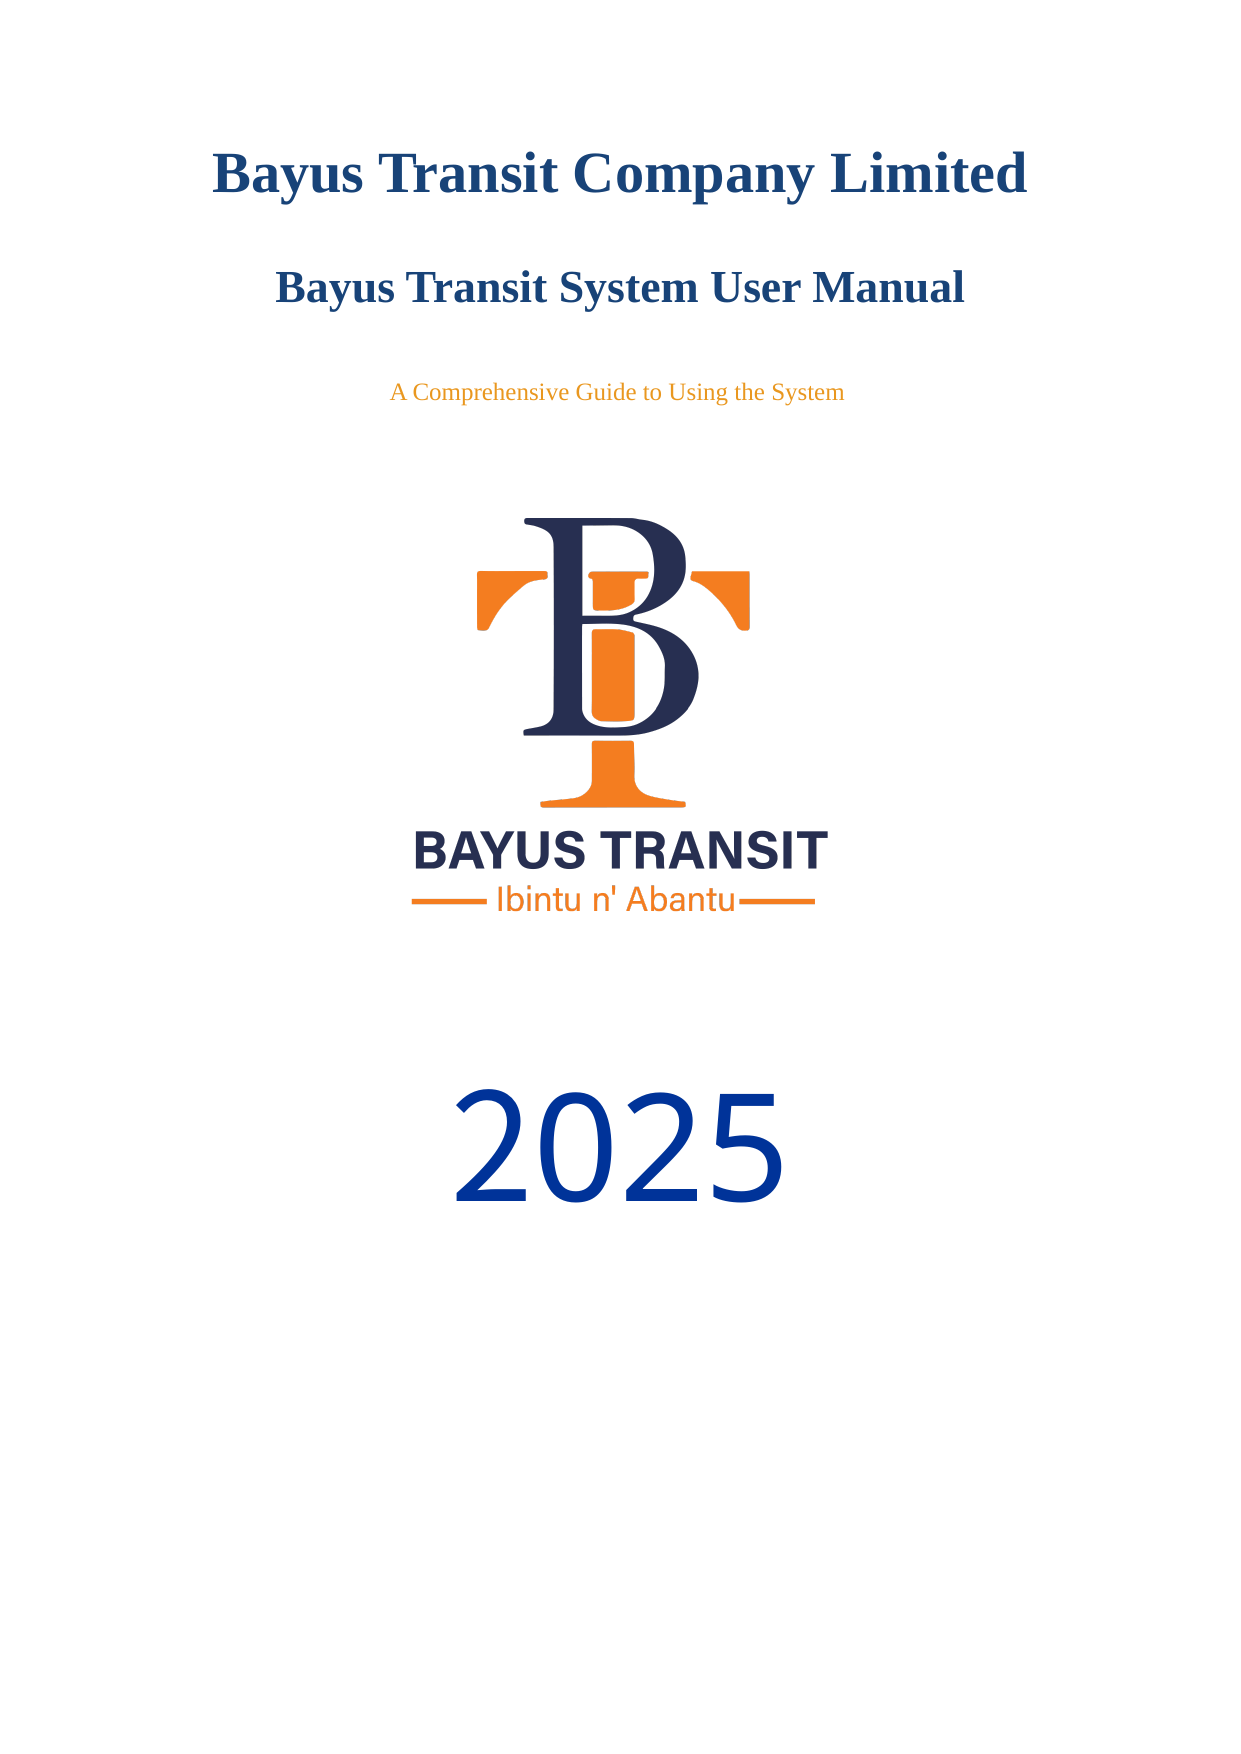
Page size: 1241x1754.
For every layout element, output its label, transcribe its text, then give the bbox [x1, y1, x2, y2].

picture [350, 438, 890, 979]
text Bayus Transit Company Limited [150, 103, 1090, 204]
text 2025 [150, 1027, 1090, 1245]
